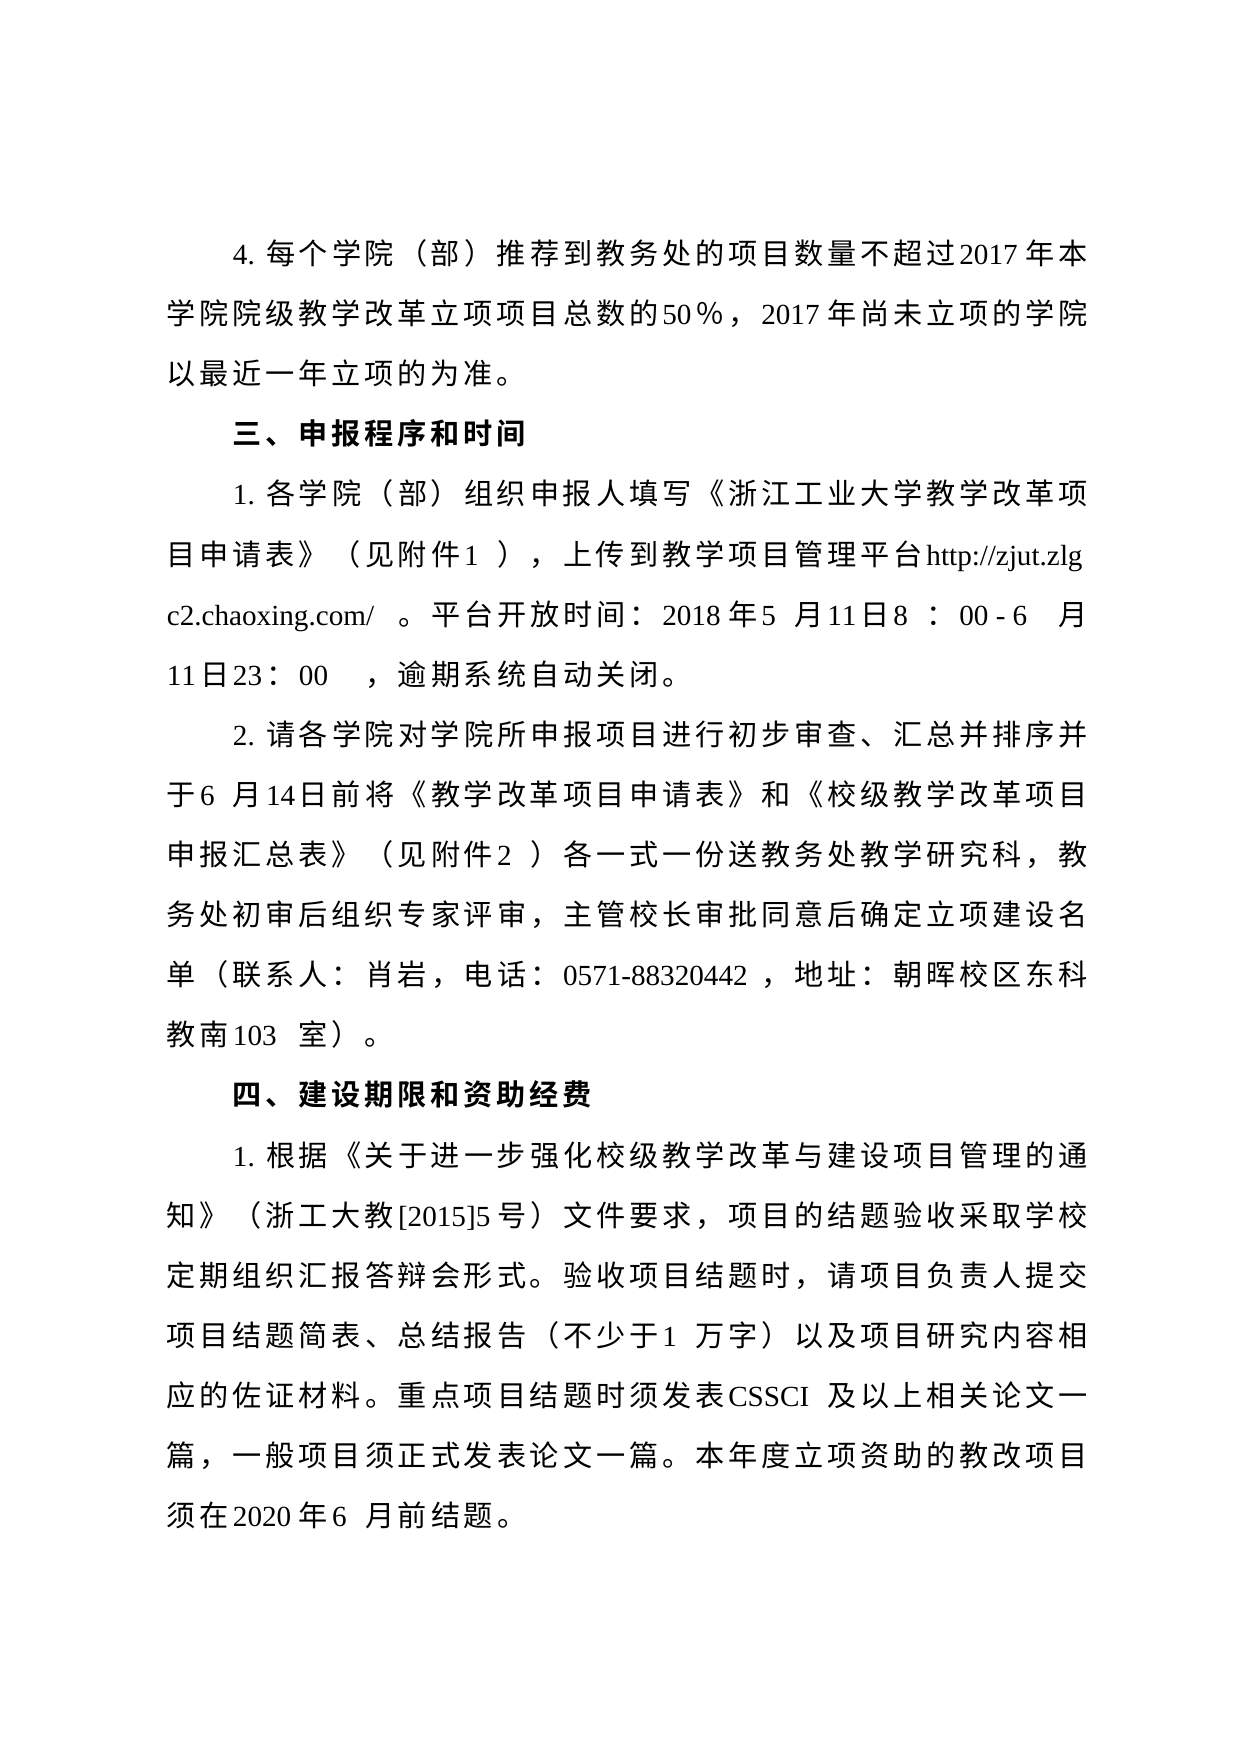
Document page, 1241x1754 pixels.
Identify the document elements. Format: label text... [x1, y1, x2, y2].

text 1. 根据《关于进一步强化校级教学改革与建设项目管理的通知》（浙工大教[2015]5号）文件要求，项目的结题验收采取学校定期组织汇报答辩会形式。验收项目结题时，请项目负责人提交项目结题简表、总结报告（不少于1万字）以及项目研究内容相应的佐证材料。重点项目结题时须发表CSSCI及以上相关论文一篇，一般项目须正式发表论文一篇。本年度立项资助的教改项目须在2020年6月前结题。 [167, 1123, 1091, 1544]
text 1. 各学院（部）组织申报人填写《浙江工业大学教学改革项目申请表》（见附件1），上传到教学项目管理平台http://zjut.zlgc2.chaoxing.com/。平台开放时间：2018年5月11日8：00 - 6月11日23：00 ，逾期系统自动关闭。 [167, 462, 1091, 702]
text 2. 请各学院对学院所申报项目进行初步审查、汇总并排序并于6月14日前将《教学改革项目申请表》和《校级教学改革项目申报汇总表》（见附件2）各一式一份送教务处教学研究科，教务处初审后组织专家评审，主管校长审批同意后确定立项建设名单（联系人：肖岩，电话：0571-88320442，地址：朝晖校区东科教南103室）。 [167, 702, 1091, 1063]
text 4.每个学院（部）推荐到教务处的项目数量不超过2017年本学院院级教学改革立项项目总数的50％，2017年尚未立项的学院以最近一年立项的为准。 [167, 222, 1091, 402]
text 四、建设期限和资助经费 [167, 1063, 1091, 1123]
text 三、申报程序和时间 [167, 402, 1091, 462]
